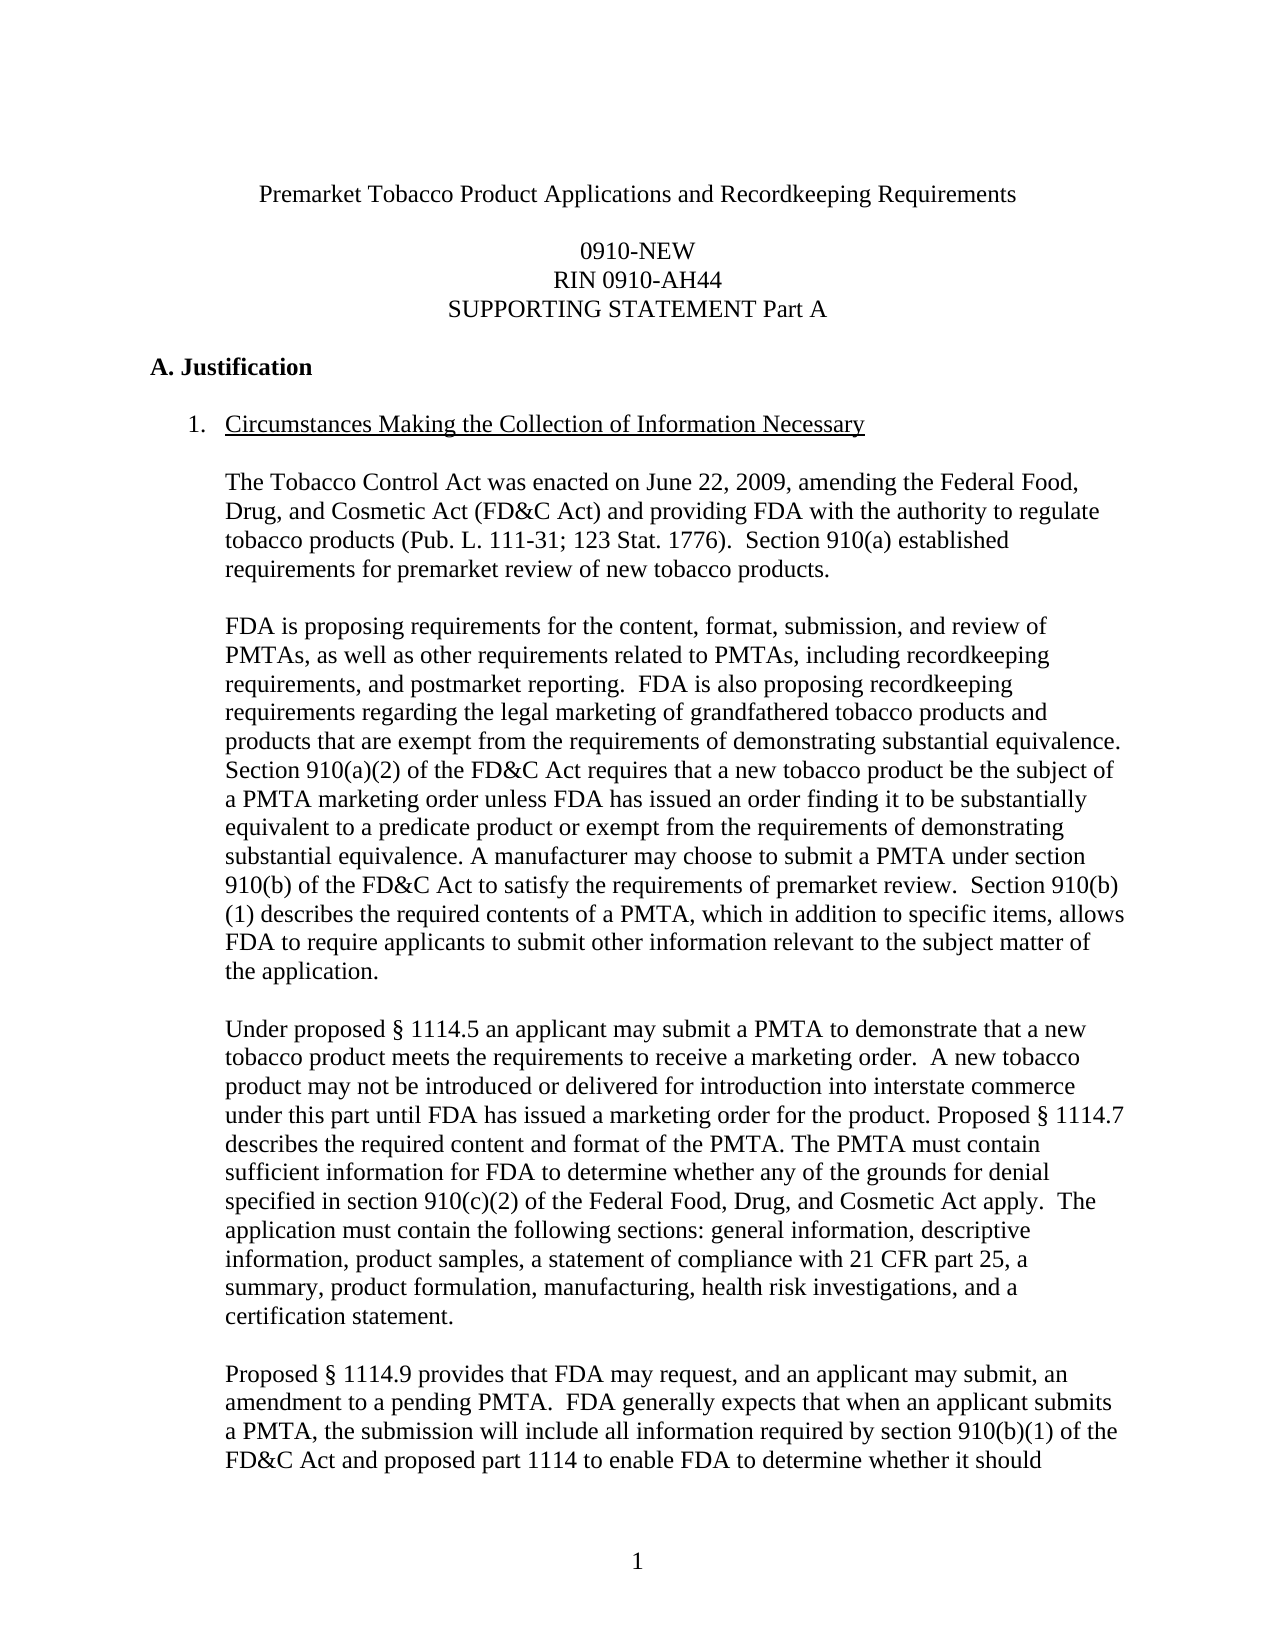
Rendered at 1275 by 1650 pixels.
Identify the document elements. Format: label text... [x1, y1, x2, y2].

text Under proposed § 1114.5 an applicant may submit a PMTA to demonstrate that a new tobacco product meets the requirements to receive a marketing order. A new tobacco product may not be introduced or delivered for introduction into interstate commerce under this part until FDA has issued a marketing order for the product. Proposed § 1114.7 describes the required content and format of the PMTA. The PMTA must contain sufficient information for FDA to determine whether any of the grounds for denial specified in section 910(c)(2) of the Federal Food, Drug, and Cosmetic Act apply. The application must contain the following sections: general information, descriptive information, product samples, a statement of compliance with 21 CFR part 25, a summary, product formulation, manufacturing, health risk investigations, and a certification statement. [225, 1014, 1125, 1330]
text 0910-NEW RIN 0910-AH44 [150, 236, 1125, 294]
text Premarket Tobacco Product Applications and Recordkeeping Requirements [150, 179, 1125, 207]
text A. Justification [150, 352, 1125, 380]
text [225, 1359, 1125, 1474]
list Circumstances Making the Collection of Information Necessary [187, 409, 1125, 438]
text The Tobacco Control Act was enacted on June 22, 2009, amending the Federal Food, Drug, and Cosmetic Act (FD&C Act) and providing FDA with the authority to regulate tobacco products (Pub. L. 111-31; 123 Stat. 1776). Section 910(a) established requirements for premarket review of new tobacco products. [225, 467, 1125, 582]
text Section 910(a)(2) of the FD&C Act requires that a new tobacco product be the subject of a PMTA marketing order unless FDA has issued an order finding it to be substantially equivalent to a predicate product or exempt from the requirements of demonstrating substantial equivalence. A manufacturer may choose to submit a PMTA under section 910(b) of the FD&C Act to satisfy the requirements of premarket review. Section 910(b)(1) describes the required contents of a PMTA, which in addition to specific items, allows FDA to require applicants to submit other information relevant to the subject matter of the application. [225, 755, 1125, 985]
text FDA is proposing requirements for the content, format, submission, and review of PMTAs, as well as other requirements related to PMTAs, including recordkeeping requirements, and postmarket reporting. FDA is also proposing recordkeeping requirements regarding the legal marketing of grandfathered tobacco products and products that are exempt from the requirements of demonstrating substantial equivalence. [225, 611, 1125, 755]
text SUPPORTING STATEMENT Part A [150, 294, 1125, 322]
